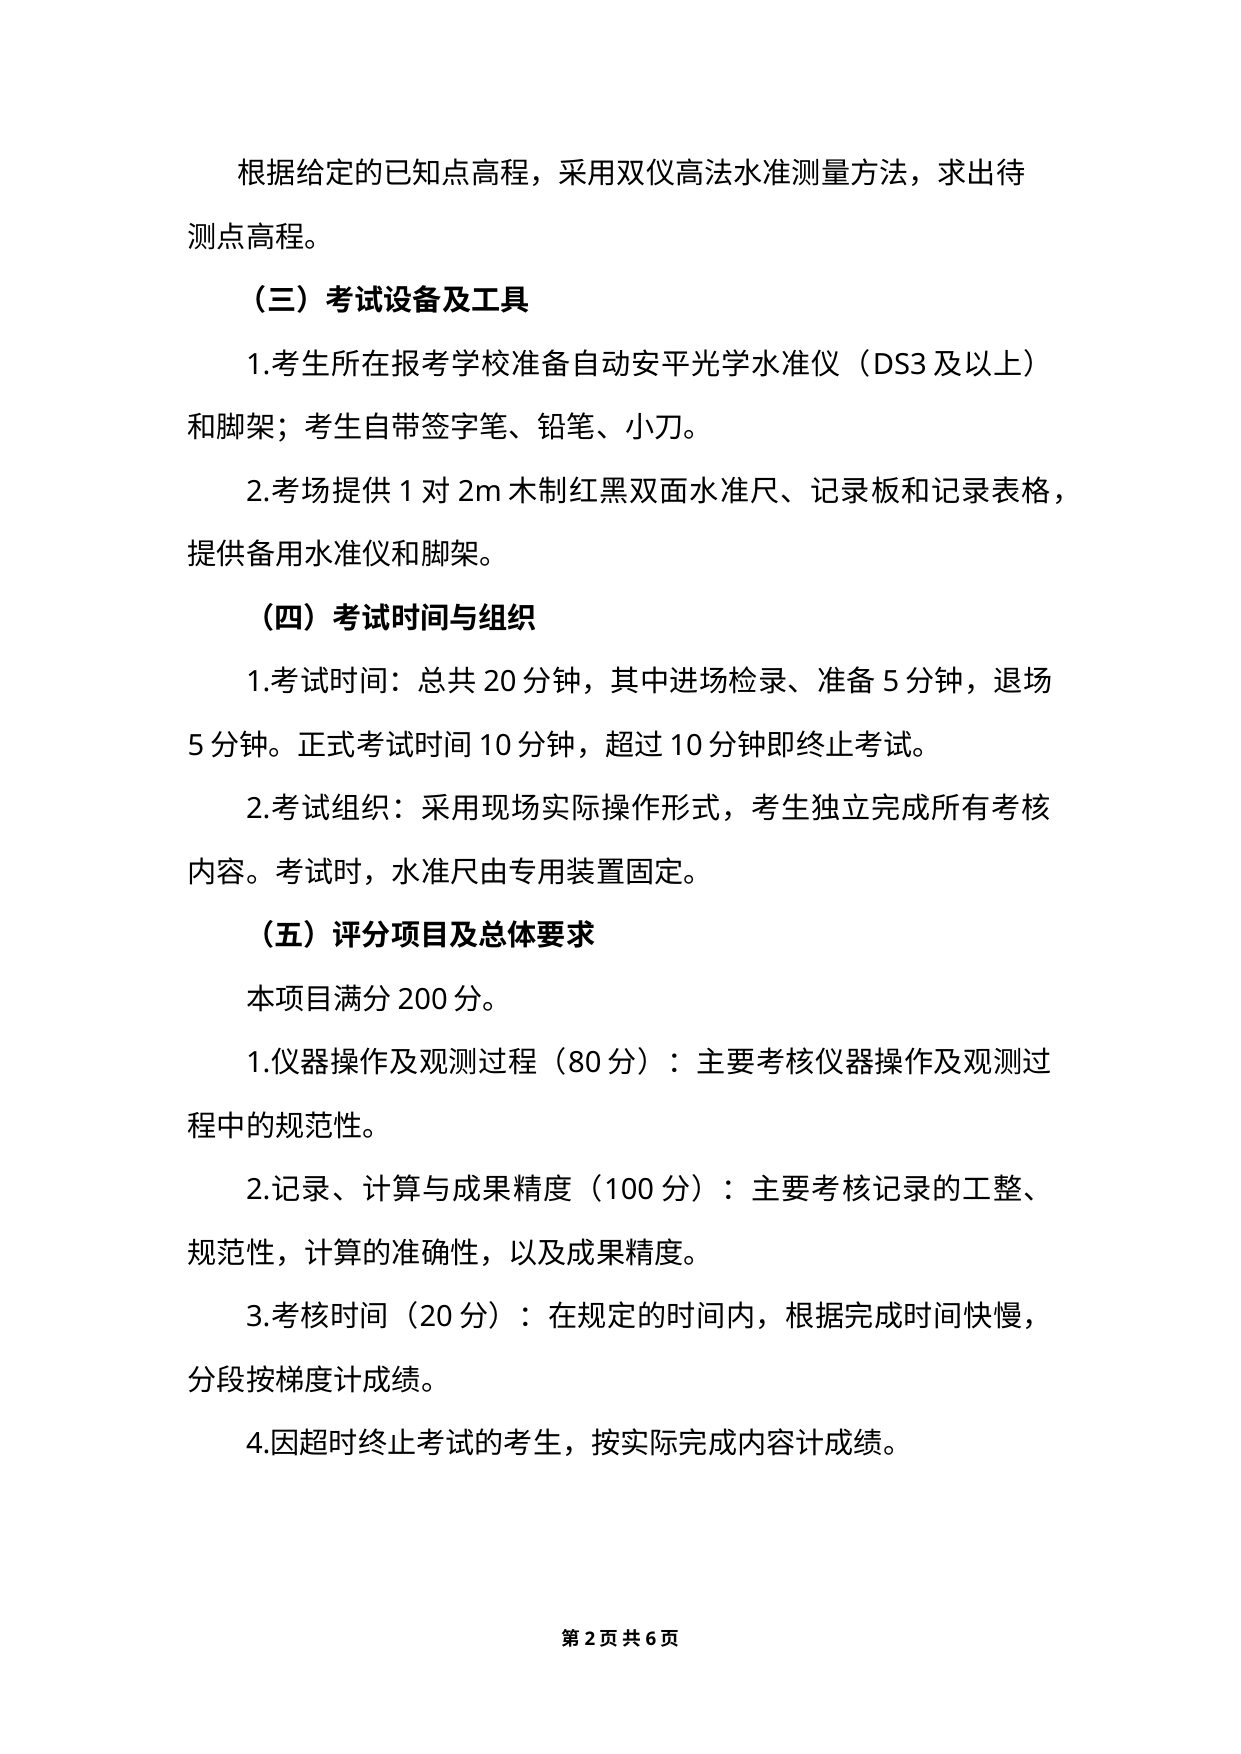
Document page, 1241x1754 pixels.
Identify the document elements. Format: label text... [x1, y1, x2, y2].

text （三）考试设备及工具 [187, 277, 1053, 319]
text 本项目满分200分。 [187, 975, 1053, 1018]
text 1.考生所在报考学校准备自动安平光学水准仪（DS3及以上）和脚架；考生自带签字笔、铅笔、小刀。 [187, 340, 1053, 446]
text 1.考试时间：总共20分钟，其中进场检录、准备5分钟，退场5分钟。正式考试时间10分钟，超过10分钟即终止考试。 [187, 658, 1053, 764]
text 根据给定的已知点高程，采用双仪高法水准测量方法，求出待测点高程。 [187, 150, 1053, 256]
text 1.仪器操作及观测过程（80分）：主要考核仪器操作及观测过程中的规范性。 [187, 1039, 1053, 1144]
text （五）评分项目及总体要求 [187, 912, 1053, 954]
text 4.因超时终止考试的考生，按实际完成内容计成绩。 [187, 1420, 1053, 1462]
text 3.考核时间（20分）：在规定的时间内，根据完成时间快慢，分段按梯度计成绩。 [187, 1293, 1053, 1398]
text 2.记录、计算与成果精度（100分）：主要考核记录的工整、规范性，计算的准确性，以及成果精度。 [187, 1166, 1053, 1272]
text 2.考试组织：采用现场实际操作形式，考生独立完成所有考核内容。考试时，水准尺由专用装置固定。 [187, 785, 1053, 891]
text （四）考试时间与组织 [187, 594, 1053, 637]
text 2.考场提供1对2m木制红黑双面水准尺、记录板和记录表格，提供备用水准仪和脚架。 [187, 467, 1053, 573]
